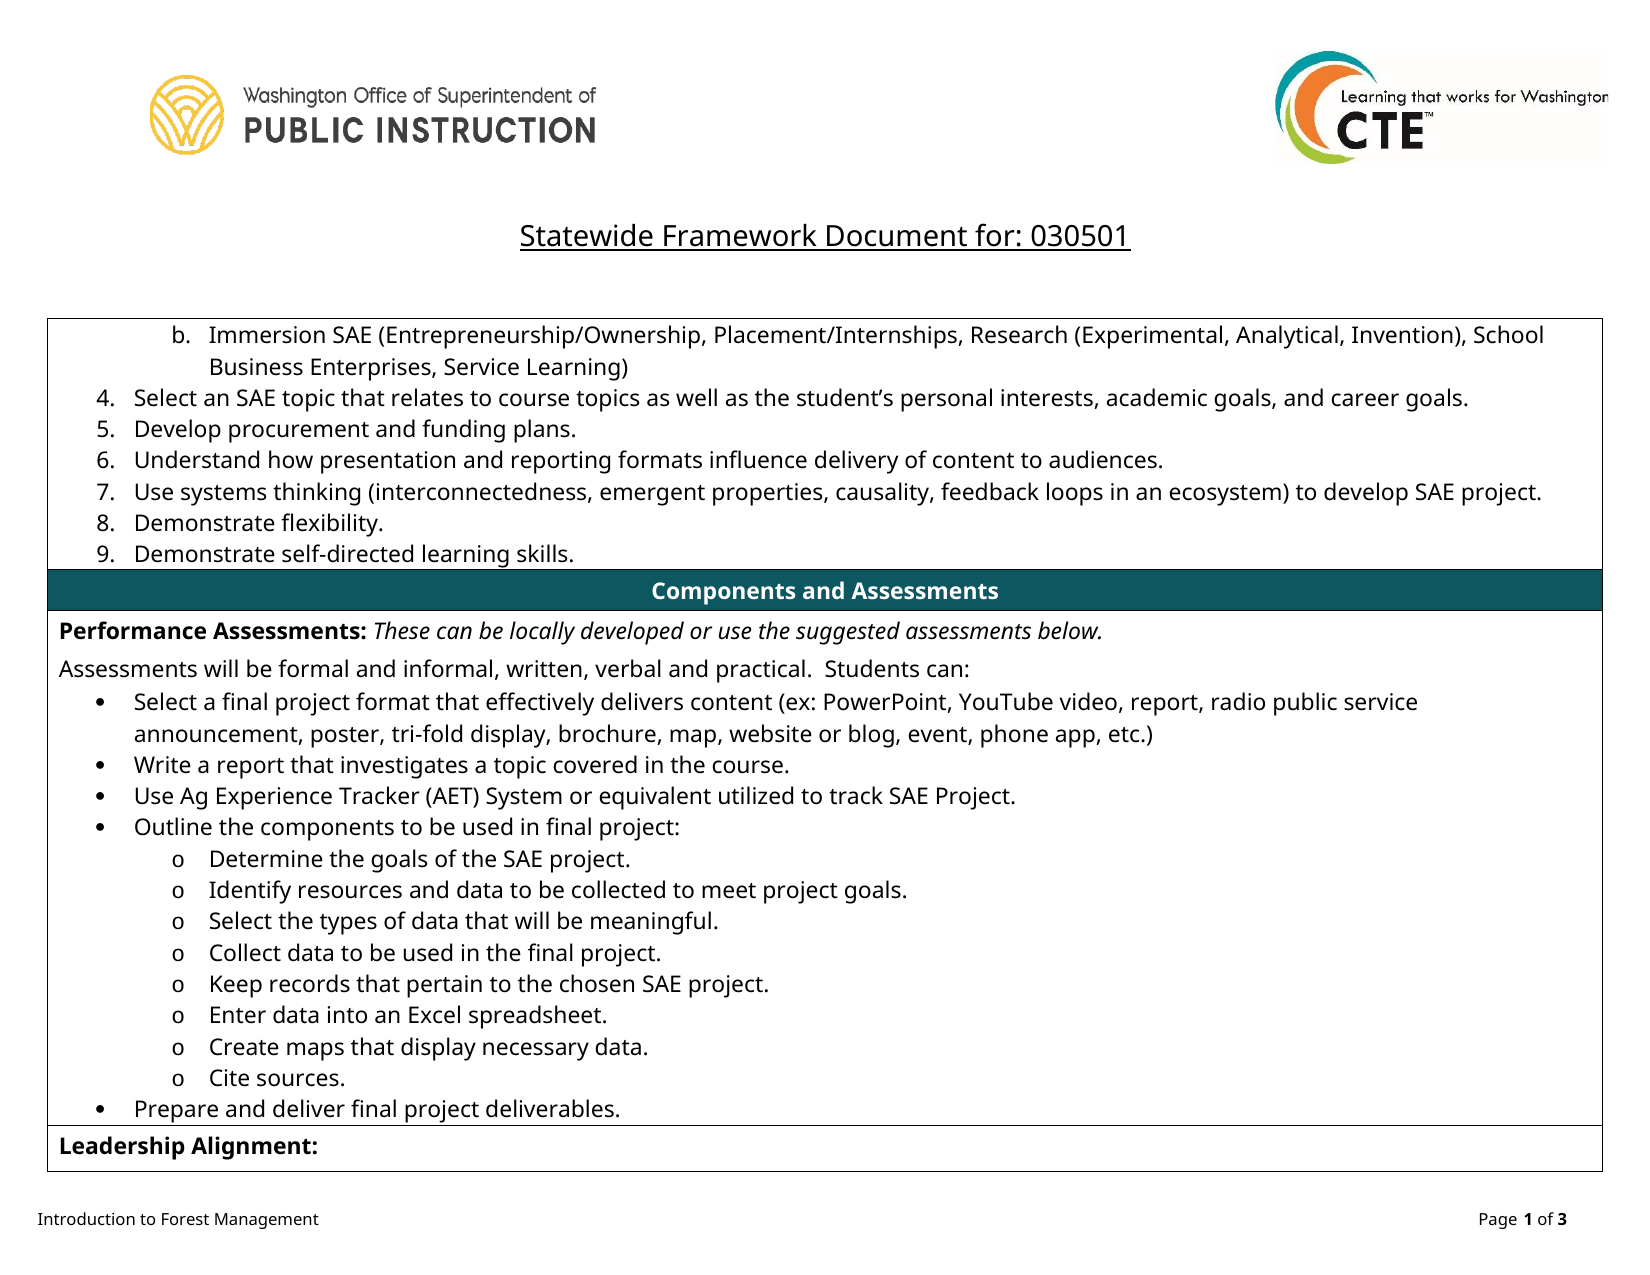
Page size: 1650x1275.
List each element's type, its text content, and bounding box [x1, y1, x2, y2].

picture [150, 75, 597, 155]
table_cell Performance Assessments: These can be locally developed or use the suggested assessments below. Assessments will be formal and informal, written, verbal and practical. Students can: Select a final project format that effectively delivers content (ex: PowerPoint, YouTube video, report, radio public service announcement, poster, tri-fold display, brochure, map, website or blog, event, phone app, etc.) Write a report that investigates a topic covered in the course. Use Ag Experience Tracker (AET) System or equivalent utilized to track SAE Project. Outline the components to be used in final project: Determine the goals of the SAE project. Identify resources and data to be collected to meet project goals. Select the types of data that will be meaningful. Collect data to be used in the final project. Keep records that pertain to the chosen SAE project. Enter data into an Excel spreadsheet. Create maps that display necessary data. Cite sources. Prepare and deliver final project deliverables. [48, 611, 1602, 1124]
picture [1275, 51, 1609, 164]
table_cell Components and Assessments [48, 570, 1602, 610]
